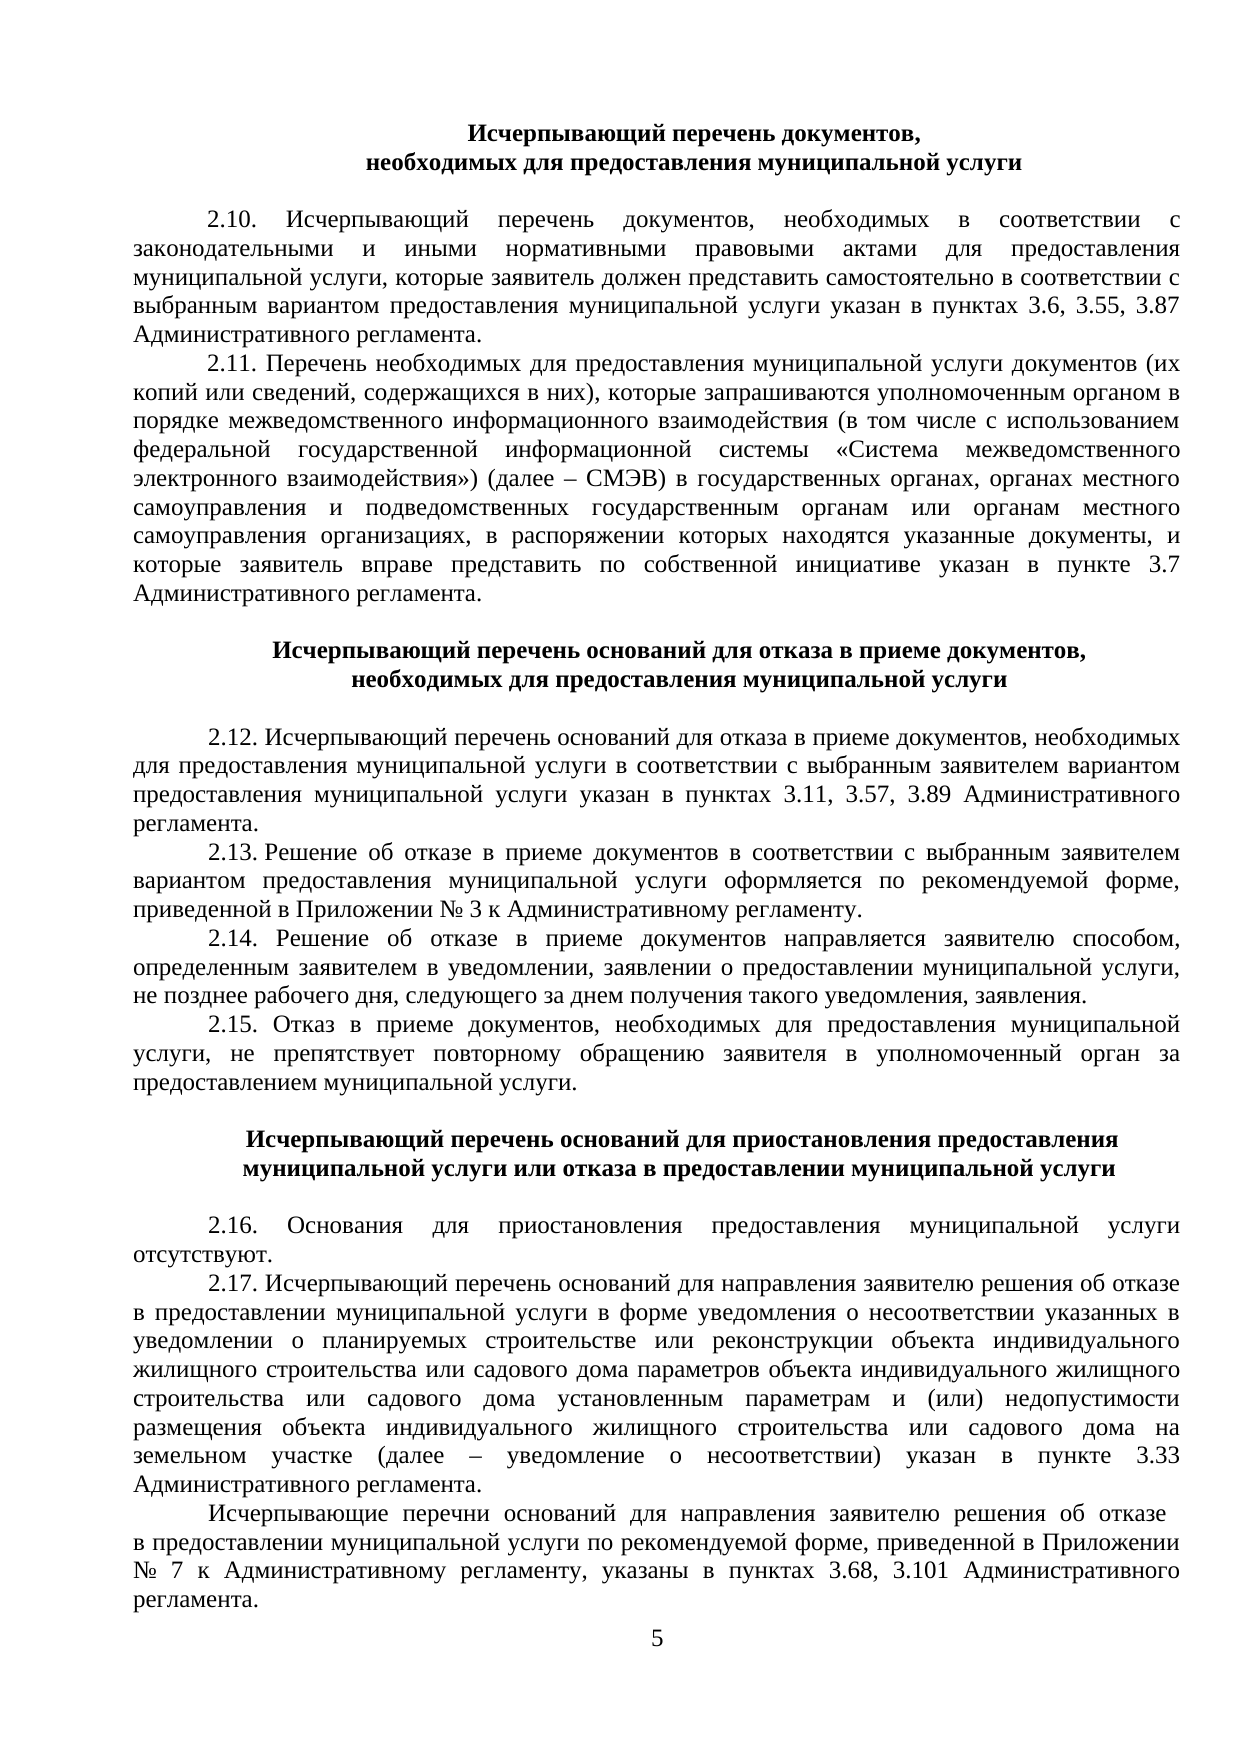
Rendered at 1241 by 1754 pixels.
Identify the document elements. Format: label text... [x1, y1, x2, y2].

text 2.12. Исчерпывающий перечень оснований для отказа в приеме документов, необходимых для предоставления муниципальной услуги в соответствии с выбранным заявителем вариантом предоставления муниципальной услуги указан в пунктах 3.11, 3.57, 3.89 Административного регламента. [133, 722, 1181, 837]
text необходимых для предоставления муниципальной услуги [133, 147, 1181, 176]
text 2.15. Отказ в приеме документов, необходимых для предоставления муниципальной услуги, не препятствует повторному обращению заявителя в уполномоченный орган за предоставлением муниципальной услуги. [133, 1009, 1181, 1096]
text Исчерпывающий перечень оснований для приостановления предоставления [133, 1124, 1181, 1153]
text 2.14. Решение об отказе в приеме документов направляется заявителю способом, определенным заявителем в уведомлении, заявлении о предоставлении муниципальной услуги, не позднее рабочего дня, следующего за днем получения такого уведомления, заявления. [133, 923, 1181, 1009]
text 2.10. Исчерпывающий перечень документов, необходимых в соответствии с законодательными и иными нормативными правовыми актами для предоставления муниципальной услуги, которые заявитель должен представить самостоятельно в соответствии с выбранным вариантом предоставления муниципальной услуги указан в пунктах 3.6, 3.55, 3.87 Административного регламента. [133, 204, 1181, 348]
text 2.17. Исчерпывающий перечень оснований для направления заявителю решения об отказе в предоставлении муниципальной услуги в форме уведомления о несоответствии указанных в уведомлении о планируемых строительстве или реконструкции объекта индивидуального жилищного строительства или садового дома параметров объекта индивидуального жилищного строительства или садового дома установленным параметрам и (или) недопустимости размещения объекта индивидуального жилищного строительства или садового дома на земельном участке (далее – уведомление о несоответствии) указан в пункте 3.33 Административного регламента. [133, 1268, 1181, 1498]
text 2.11. Перечень необходимых для предоставления муниципальной услуги документов (их копий или сведений, содержащихся в них), которые запрашиваются уполномоченным органом в порядке межведомственного информационного взаимодействия (в том числе с использованием федеральной государственной информационной системы «Система межведомственного электронного взаимодействия») (далее – СМЭВ) в государственных органах, органах местного самоуправления и подведомственных государственным органам или органам местного самоуправления организациях, в распоряжении которых находятся указанные документы, и которые заявитель вправе представить по собственной инициативе указан в пункте 3.7 Административного регламента. [133, 348, 1181, 607]
text 2.16. Основания для приостановления предоставления муниципальной услуги отсутствуют. [133, 1211, 1181, 1268]
text Исчерпывающие перечни оснований для направления заявителю решения об отказе в предоставлении муниципальной услуги по рекомендуемой форме, приведенной в Приложении № 7 к Административному регламенту, указаны в пунктах 3.68, 3.101 Административного регламента. [133, 1498, 1181, 1613]
text необходимых для предоставления муниципальной услуги [133, 664, 1181, 693]
text Исчерпывающий перечень оснований для отказа в приеме документов, [133, 636, 1181, 664]
text Исчерпывающий перечень документов, [133, 118, 1181, 147]
text 2.13. Решение об отказе в приеме документов в соответствии с выбранным заявителем вариантом предоставления муниципальной услуги оформляется по рекомендуемой форме, приведенной в Приложении № 3 к Административному регламенту. [133, 837, 1181, 923]
text муниципальной услуги или отказа в предоставлении муниципальной услуги [133, 1153, 1181, 1182]
